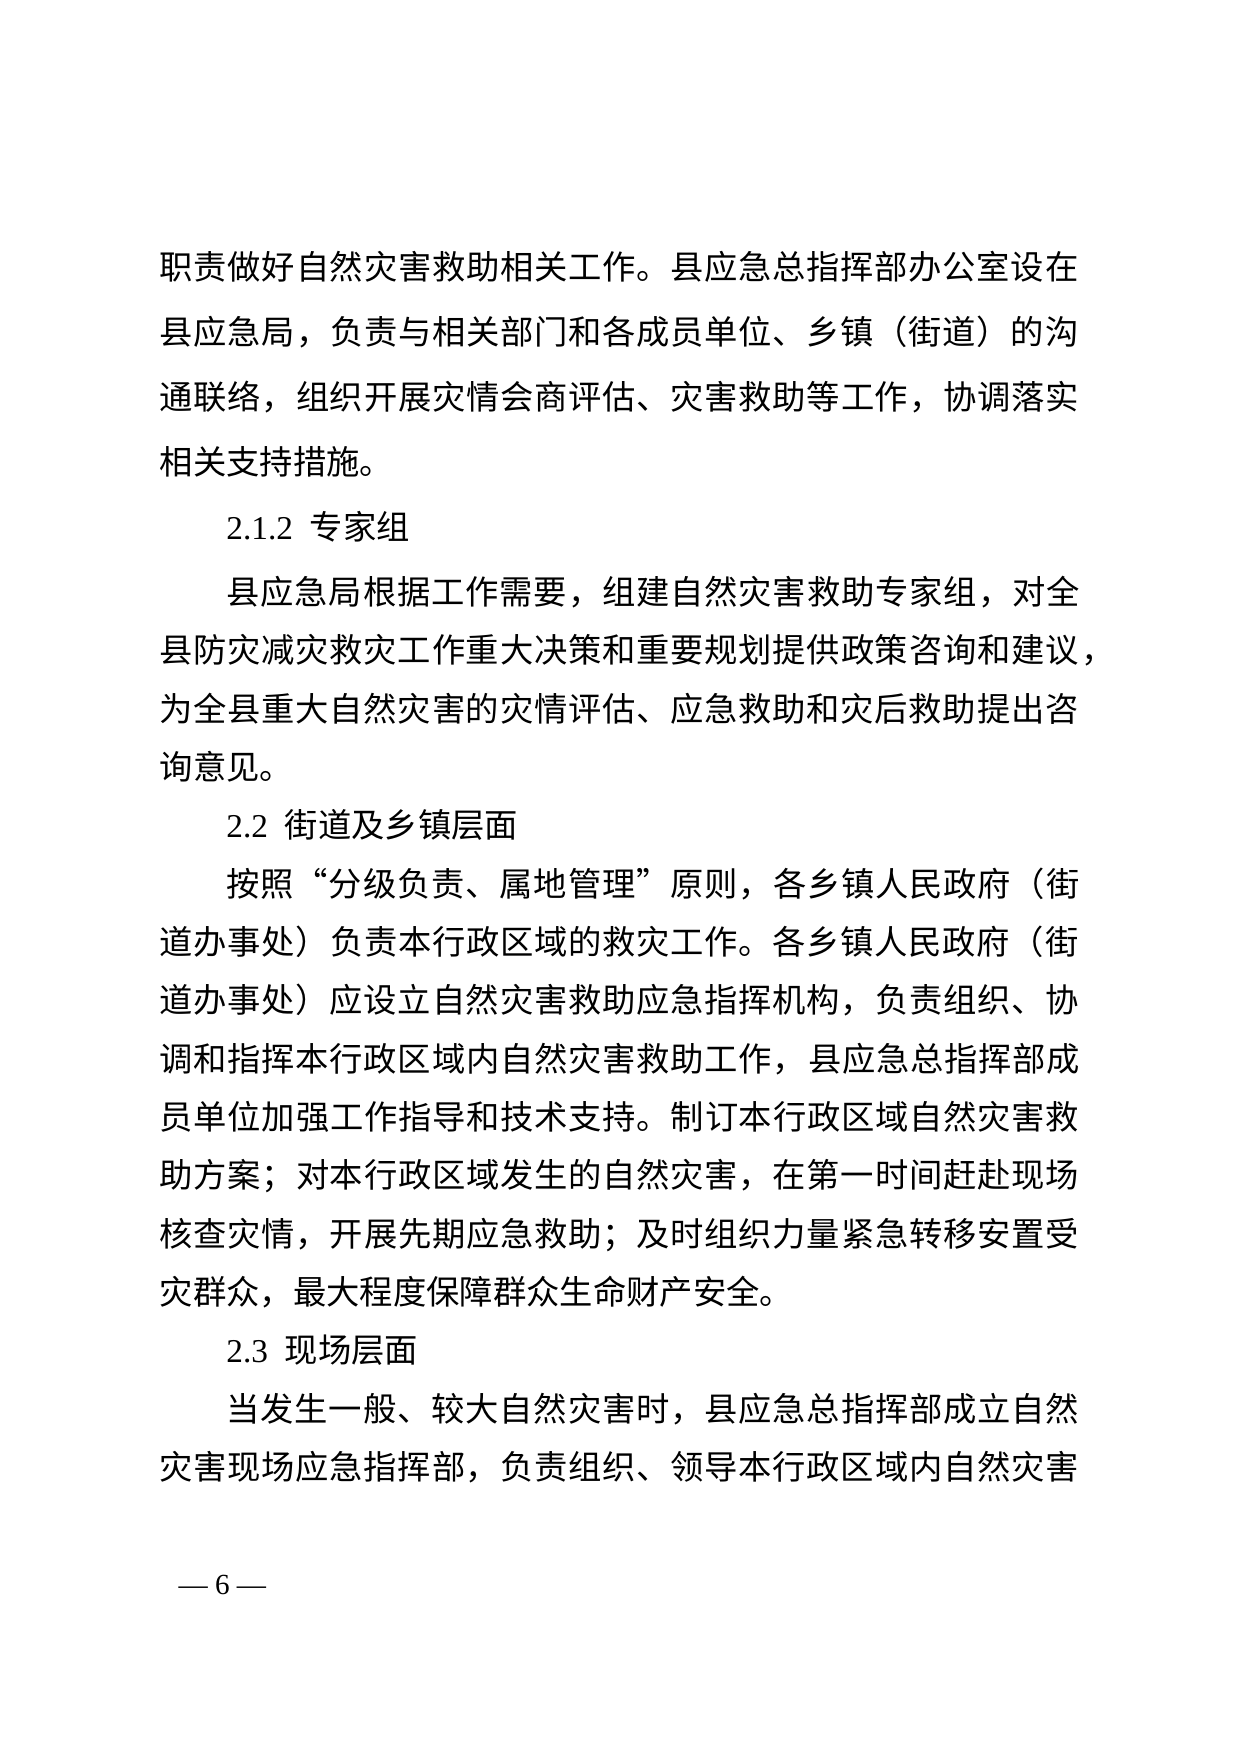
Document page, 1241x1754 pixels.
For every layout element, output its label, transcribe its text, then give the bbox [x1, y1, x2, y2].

text 2.2 街道及乡镇层面 [159, 791, 1081, 849]
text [159, 233, 1081, 493]
text 2.3 现场层面 [159, 1316, 1081, 1374]
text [159, 1374, 1081, 1491]
text 按照“分级负责、属地管理”原则，各乡镇人民政府（街道办事处）负责本行政区域的救灾工作。各乡镇人民政府（街道办事处）应设立自然灾害救助应急指挥机构，负责组织、协调和指挥本行政区域内自然灾害救助工作，县应急总指挥部成员单位加强工作指导和技术支持。制订本行政区域自然灾害救助方案；对本行政区域发生的自然灾害，在第一时间赶赴现场核查灾情，开展先期应急救助；及时组织力量紧急转移安置受灾群众，最大程度保障群众生命财产安全。 [159, 849, 1081, 1316]
text 县应急局根据工作需要，组建自然灾害救助专家组，对全县防灾减灾救灾工作重大决策和重要规划提供政策咨询和建议，为全县重大自然灾害的灾情评估、应急救助和灾后救助提出咨询意见。 [159, 558, 1081, 791]
text 2.1.2 专家组 [159, 493, 1081, 558]
